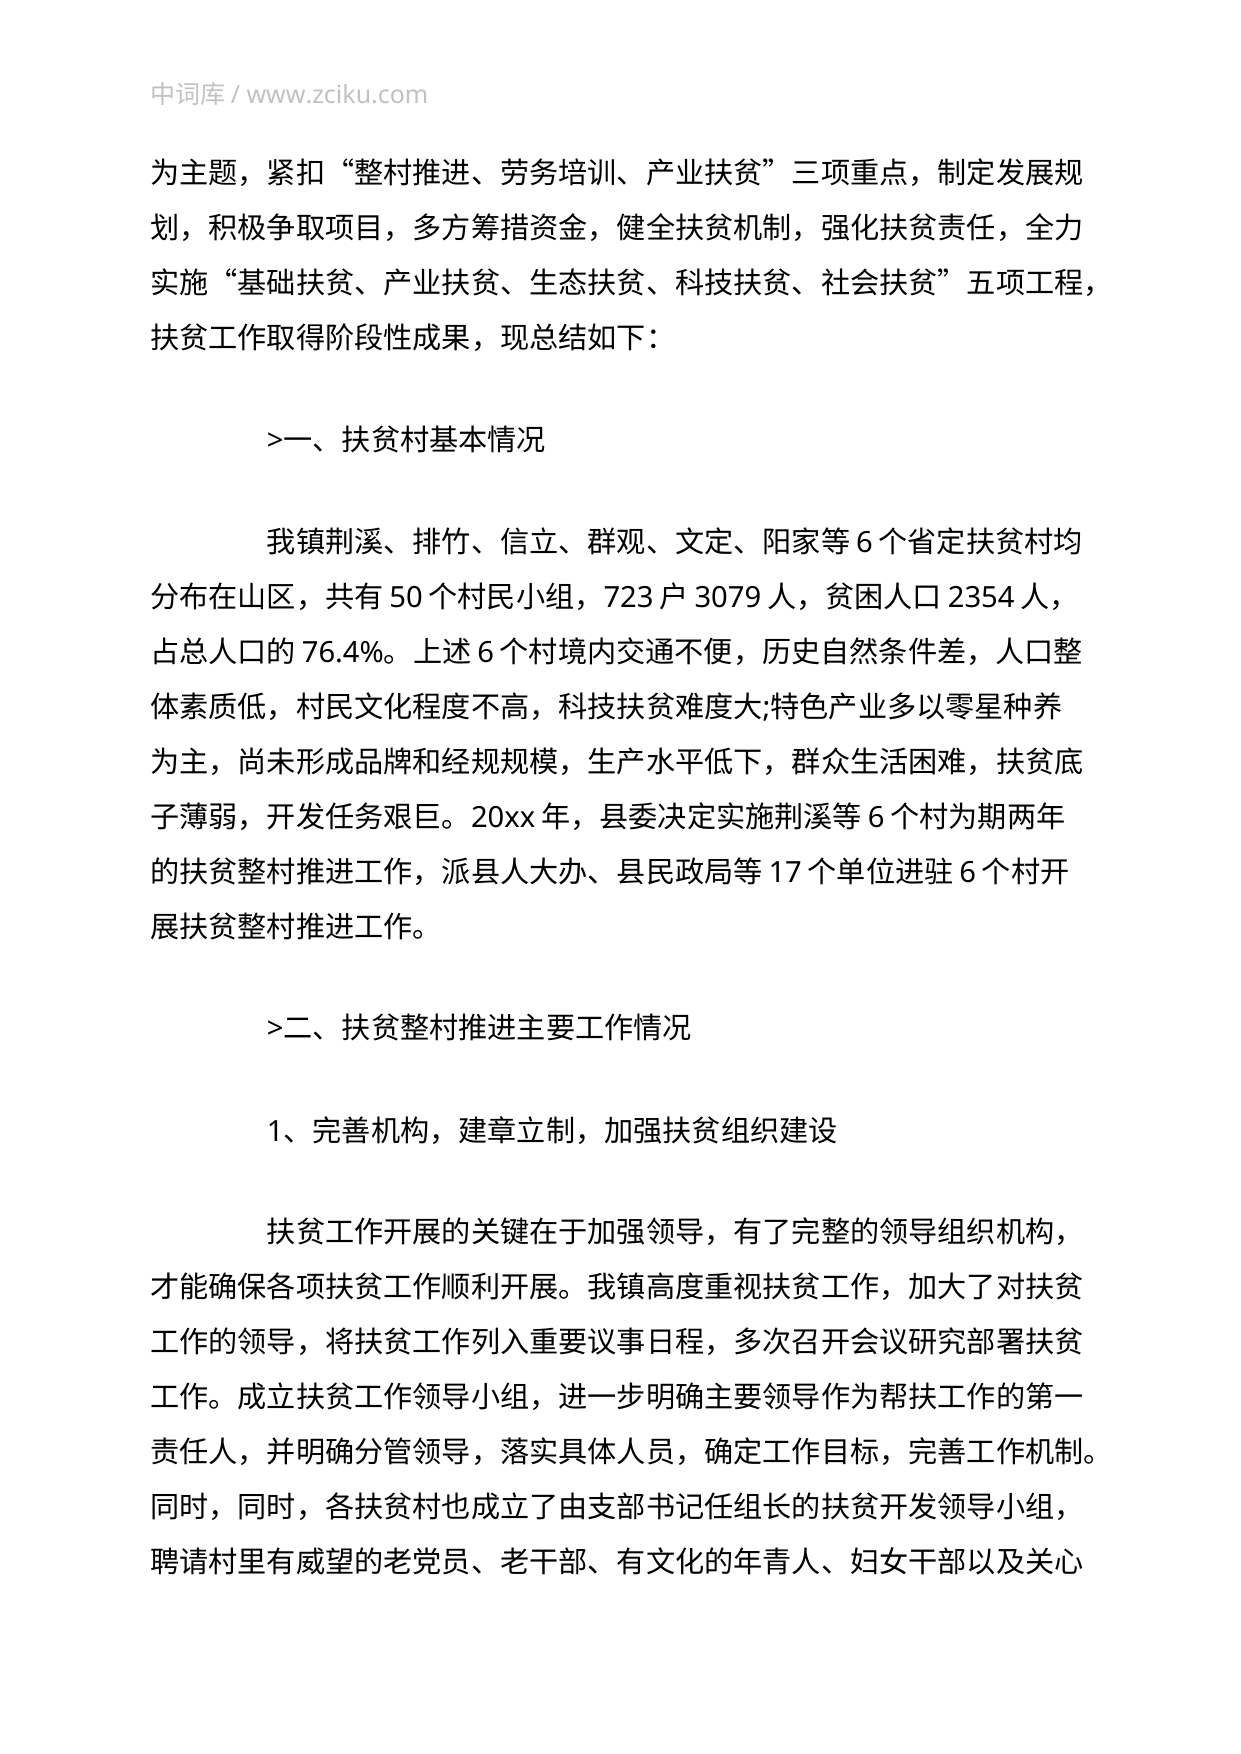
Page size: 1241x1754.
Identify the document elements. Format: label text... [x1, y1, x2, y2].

text >二、扶贫整村推进主要工作情况 [150, 1005, 1090, 1047]
text 1、完善机构，建章立制，加强扶贫组织建设 [150, 1107, 1090, 1149]
text >一、扶贫村基本情况 [150, 416, 1090, 459]
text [150, 150, 1090, 357]
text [150, 1209, 1090, 1581]
text 我镇荆溪、排竹、信立、群观、文定、阳家等6个省定扶贫村均分布在山区，共有50个村民小组，723户3079人，贫困人口2354人，占总人口的76.4%。上述6个村境内交通不便，历史自然条件差，人口整体素质低，村民文化程度不高，科技扶贫难度大;特色产业多以零星种养为主，尚未形成品牌和经规规模，生产水平低下，群众生活困难，扶贫底子薄弱，开发任务艰巨。20xx年，县委决定实施荆溪等6个村为期两年的扶贫整村推进工作，派县人大办、县民政局等17个单位进驻6个村开展扶贫整村推进工作。 [150, 518, 1090, 946]
